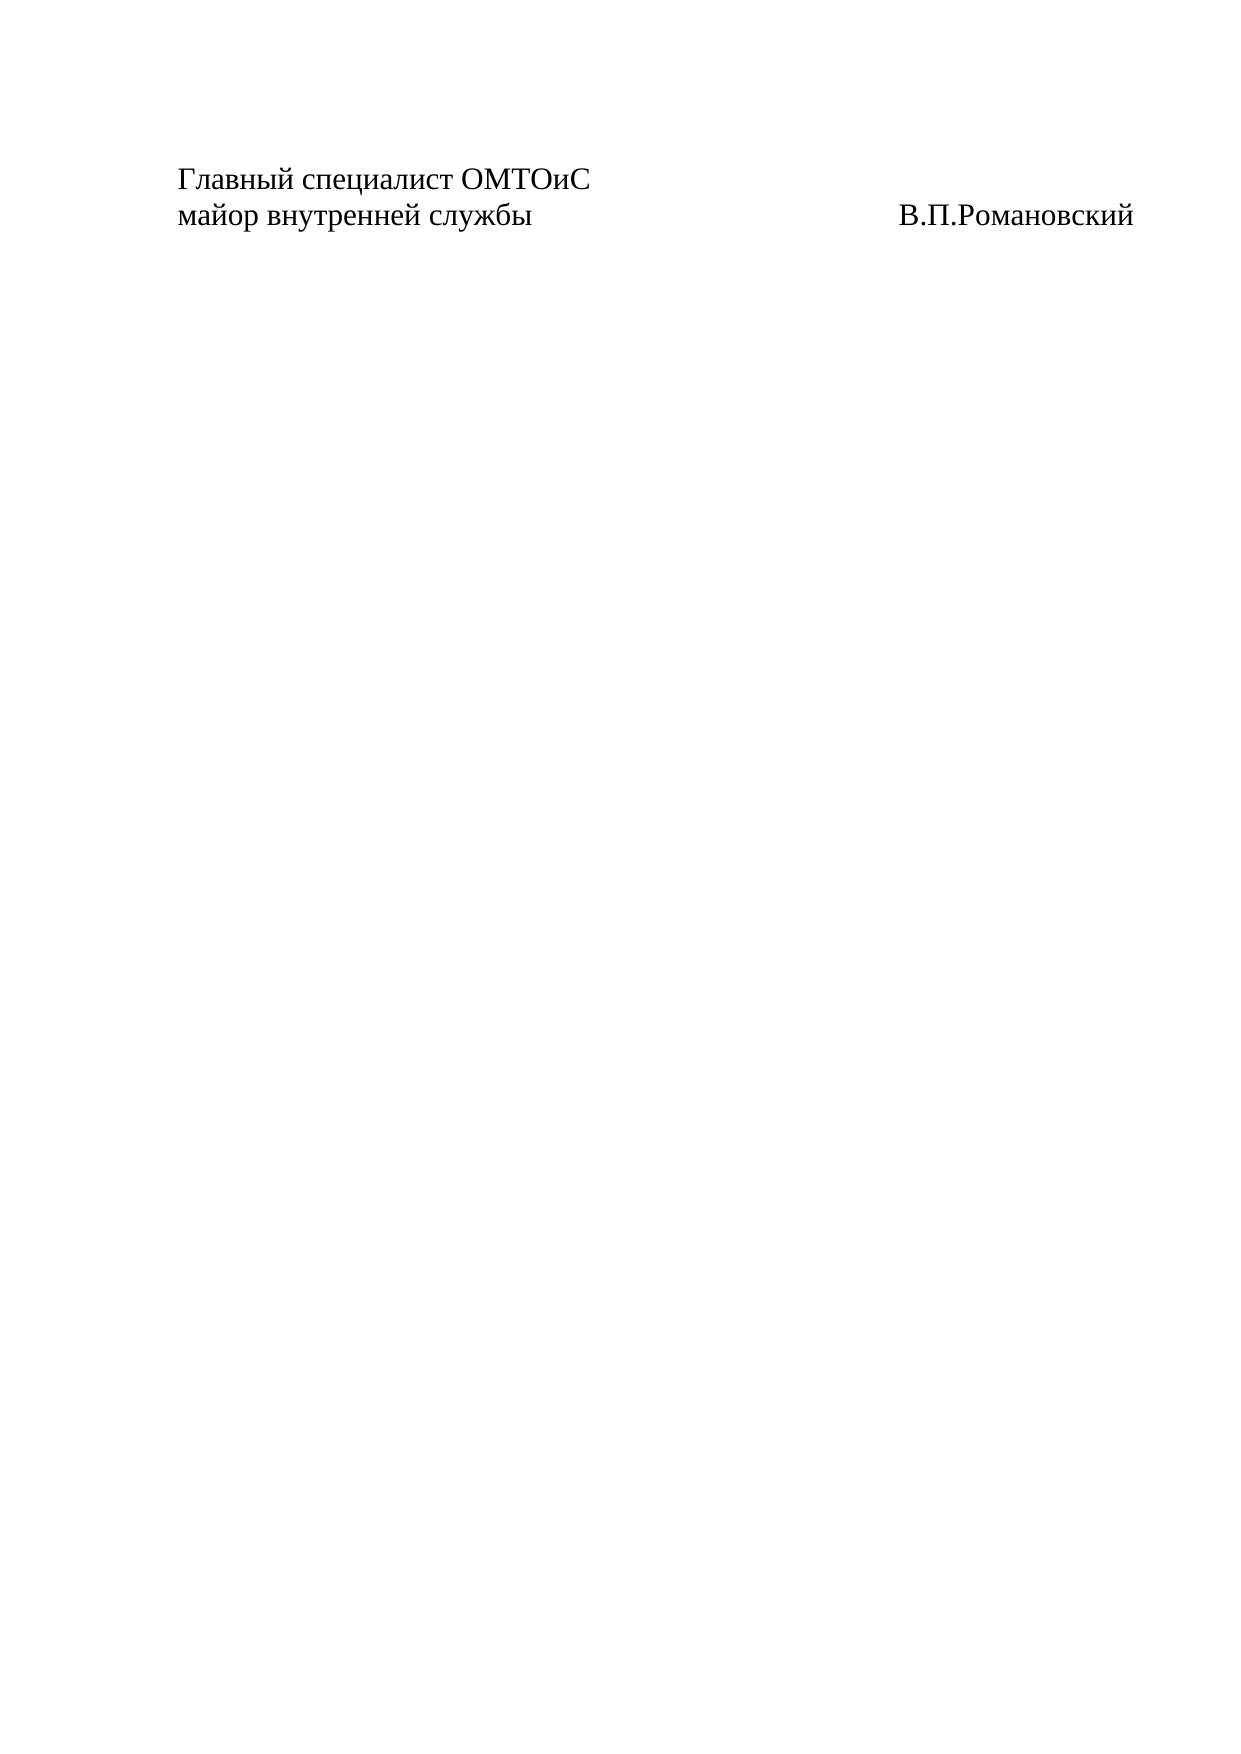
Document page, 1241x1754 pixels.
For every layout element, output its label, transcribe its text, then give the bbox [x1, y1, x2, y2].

text майор внутренней службы В.П.Романовский [177, 196, 1152, 232]
text Главный специалист ОМТОиС [177, 161, 1152, 196]
